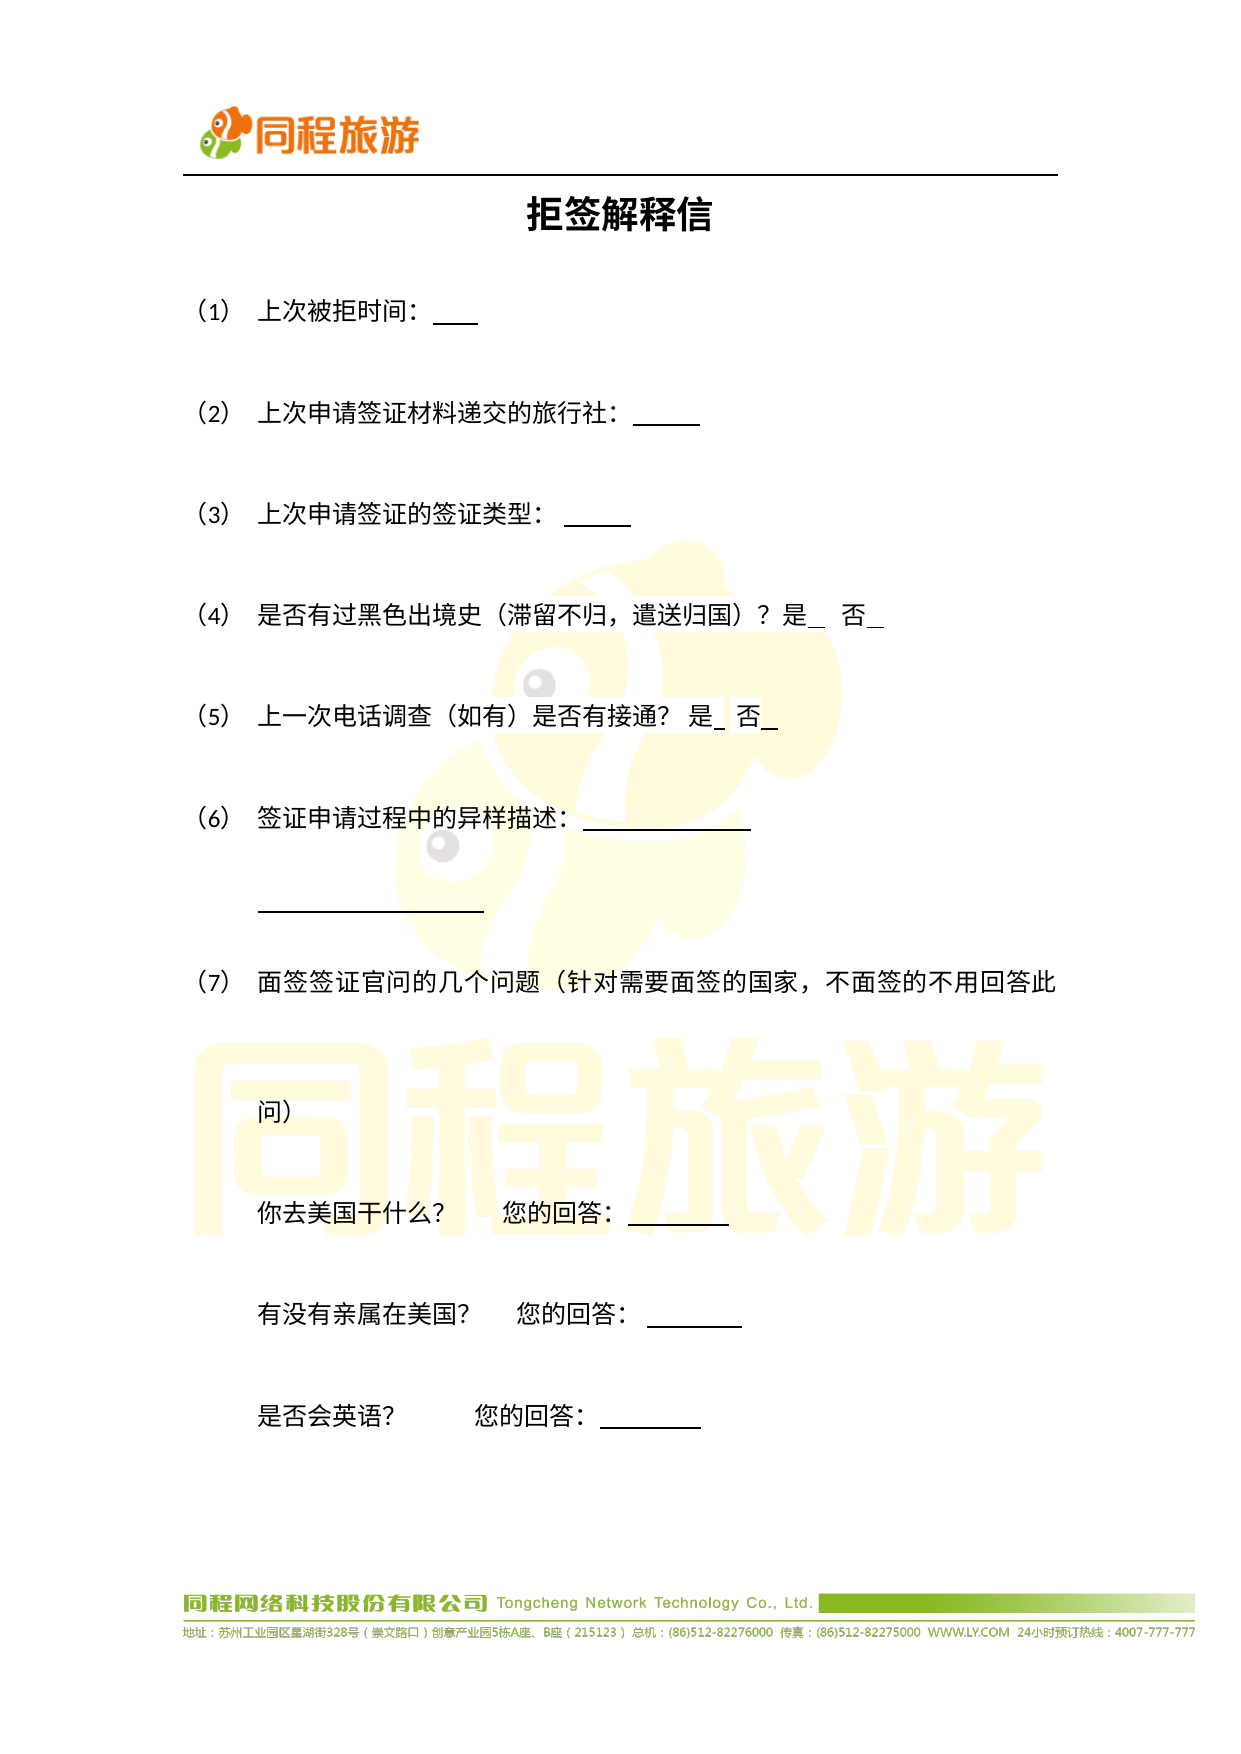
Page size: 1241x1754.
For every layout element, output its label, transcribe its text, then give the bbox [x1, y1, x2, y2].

list 是否有过黑色出境史（滞留不归，遣送归国）？是 否 [183, 581, 1058, 646]
list 是否会英语？ 您的回答： [258, 1382, 1058, 1447]
list 上一次电话调查（如有）是否有接通？ 是 否 [183, 682, 1058, 747]
picture [182, 88, 438, 172]
text 拒签解释信 [183, 180, 1058, 245]
list 上次申请签证材料递交的旅行社： [183, 379, 1058, 444]
list 上次申请签证的签证类型： [183, 480, 1058, 545]
picture [182, 1581, 1197, 1651]
list 上次被拒时间： [183, 277, 1058, 342]
list 你去美国干什么？ 您的回答： [258, 1179, 1058, 1244]
list 签证申请过程中的异样描述： [183, 784, 1058, 849]
list 有没有亲属在美国？ 您的回答： [258, 1280, 1058, 1345]
list 面签签证官问的几个问题（针对需要面签的国家，不面签的不用回答此问） [183, 948, 1058, 1143]
